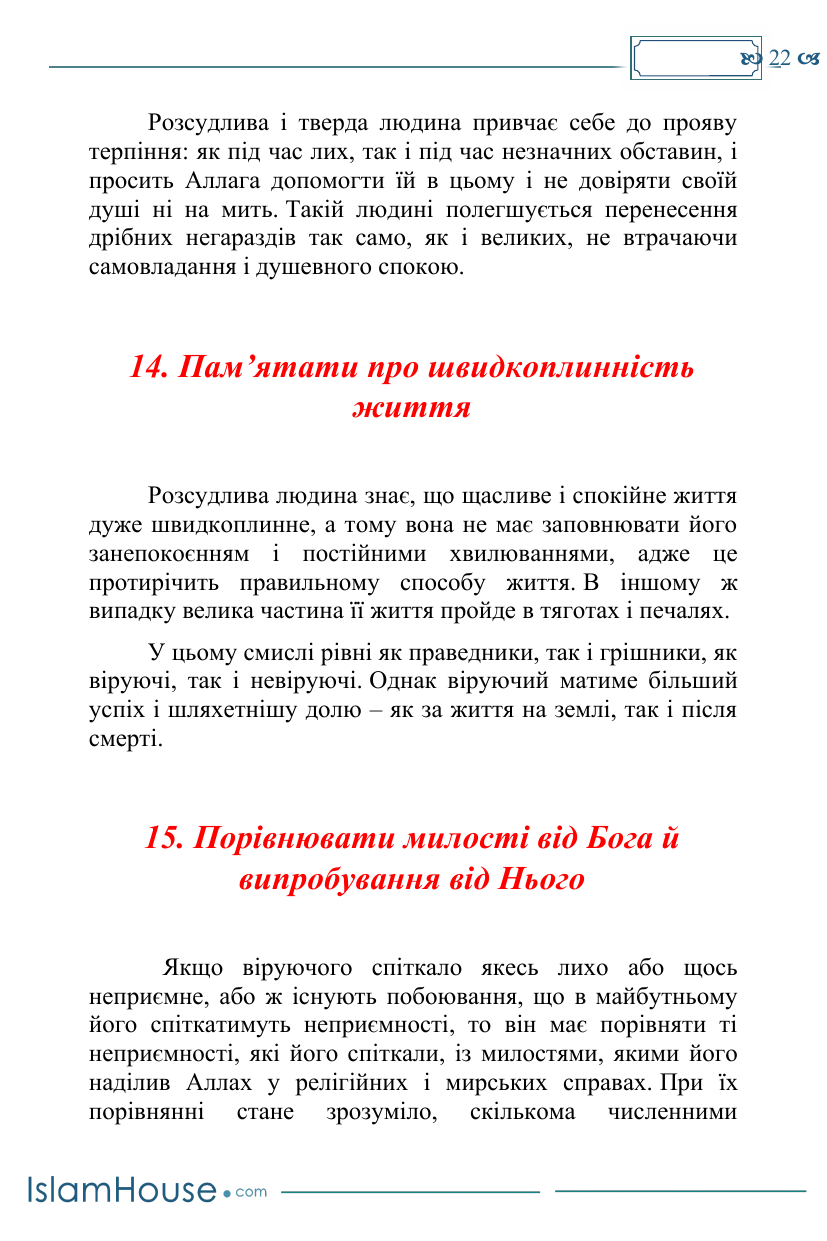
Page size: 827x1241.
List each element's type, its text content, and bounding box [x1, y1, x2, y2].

text Розсудлива і тверда людина привчає себе до прояву терпіння: як під час лих, так і під час незначних обставин, і просить Аллага допомогти їй в цьому і не довіряти своїй душі ні на мить. Такій людині полегшується перенесення дрібних негараздів так само, як і великих, не втрачаючи самовладання і душевного спокою. [89, 107, 738, 280]
picture [20, 1171, 541, 1209]
text У цьому смислі рівні як праведники, так і грішники, як віруючі, так і невіруючі. Однак віруючий матиме більший успіх і шляхетнішу долю – як за життя на землі, так і після смерті. [89, 637, 738, 752]
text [89, 952, 738, 1124]
text Розсудлива людина знає, що щасливе і спокійне життя дуже швидкоплинне, а тому вона не має заповнювати його занепокоєнням і постійними хвилюваннями, адже це протирічить правильному способу життя. В іншому ж випадку велика частина її життя пройде в тяготах і печалях. [89, 480, 738, 624]
picture [548, 1170, 807, 1208]
subtitle 14. Пам’ятати про швидкоплинність життя [89, 346, 738, 425]
subtitle 15. Порівнювати милості від Бога й випробування від Нього [89, 818, 738, 896]
